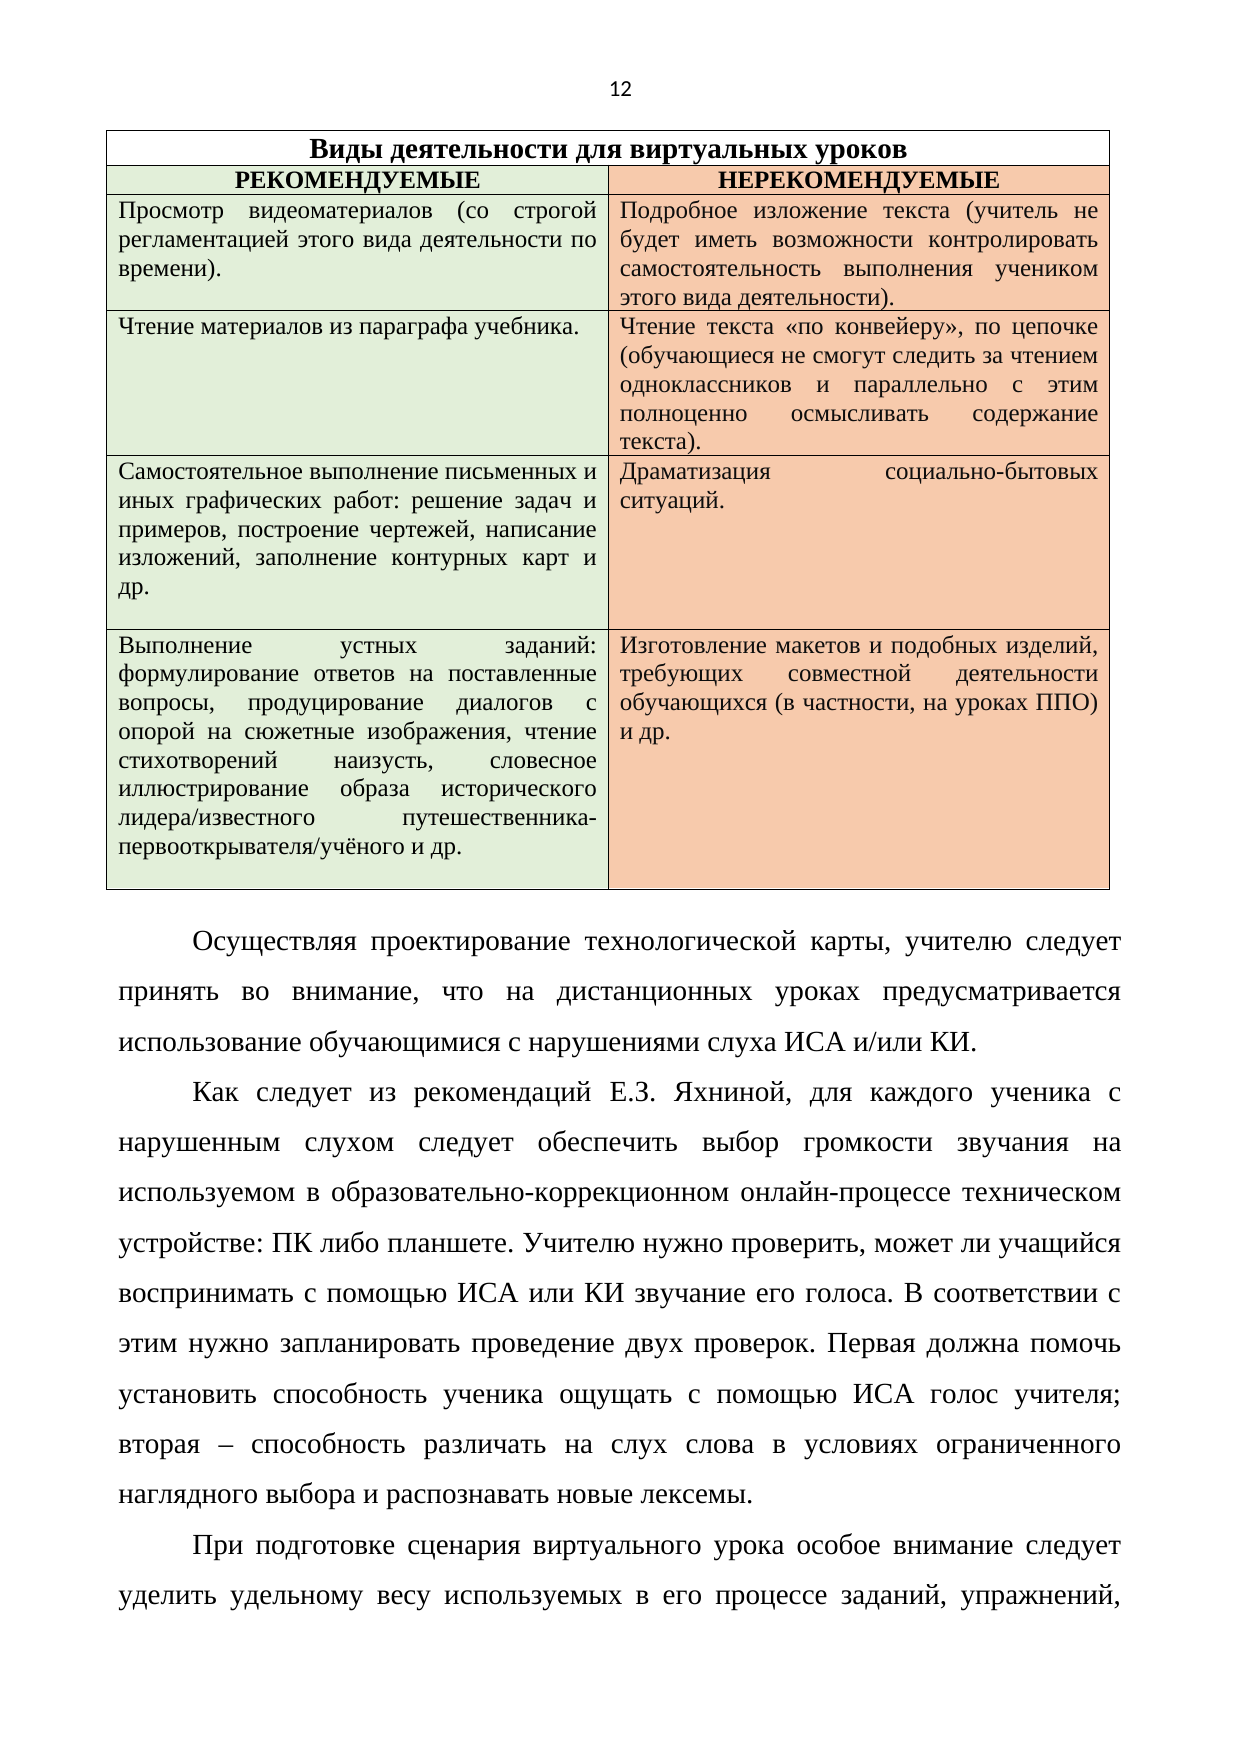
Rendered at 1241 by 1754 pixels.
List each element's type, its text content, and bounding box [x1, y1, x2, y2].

table_cell НЕРЕКОМЕНДУЕМЫЕ [609, 166, 1109, 194]
text Как следует из рекомендаций Е.З. Яхниной, для каждого ученика с нарушенным слухом следует обеспечить выбор громкости звучания на используемом в образовательно-коррекционном онлайн-процессе техническом устройстве: ПК либо планшете. Учителю нужно проверить, может ли учащийся воспринимать с помощью ИСА или КИ звучание его голоса. В соответствии с этим нужно запланировать проведение двух проверок. Первая должна помочь установить способность ученика ощущать с помощью ИСА голос учителя; вторая – способность различать на слух слова в условиях ограниченного наглядного выбора и распознавать новые лексемы. [118, 1074, 1122, 1510]
text Осуществляя проектирование технологической карты, учителю следует принять во внимание, что на дистанционных уроках предусматривается использование обучающимися с нарушениями слуха ИСА и/или КИ. [118, 923, 1122, 1057]
table_cell Самостоятельное выполнение письменных и иных графических работ: решение задач и примеров, построение чертежей, написание изложений, заполнение контурных карт и др. [107, 456, 608, 629]
table_cell Изготовление макетов и подобных изделий, требующих совместной деятельности обучающихся (в частности, на уроках ППО) и др. [609, 630, 1109, 888]
table_cell Чтение текста «по конвейеру», по цепочке (обучающиеся не смогут следить за чтением одноклассников и параллельно с этим полноценно осмысливать содержание текста). [609, 311, 1109, 455]
table_cell Подробное изложение текста (учитель не будет иметь возможности контролировать самостоятельность выполнения учеником этого вида деятельности). [609, 195, 1109, 310]
table_cell Драматизация социально-бытовых ситуаций. [609, 456, 1109, 629]
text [118, 1527, 1122, 1611]
table_header Виды деятельности для виртуальных уроков [107, 131, 1109, 164]
table_cell Просмотр видеоматериалов (со строгой регламентацией этого вида деятельности по времени). [107, 195, 608, 310]
table_cell Выполнение устных заданий: формулирование ответов на поставленные вопросы, продуцирование диалогов с опорой на сюжетные изображения, чтение стихотворений наизусть, словесное иллюстрирование образа исторического лидера/известного путешественника-первооткрывателя/учёного и др. [107, 630, 608, 888]
table_cell РЕКОМЕНДУЕМЫЕ [107, 166, 608, 194]
table_cell Чтение материалов из параграфа учебника. [107, 311, 608, 455]
